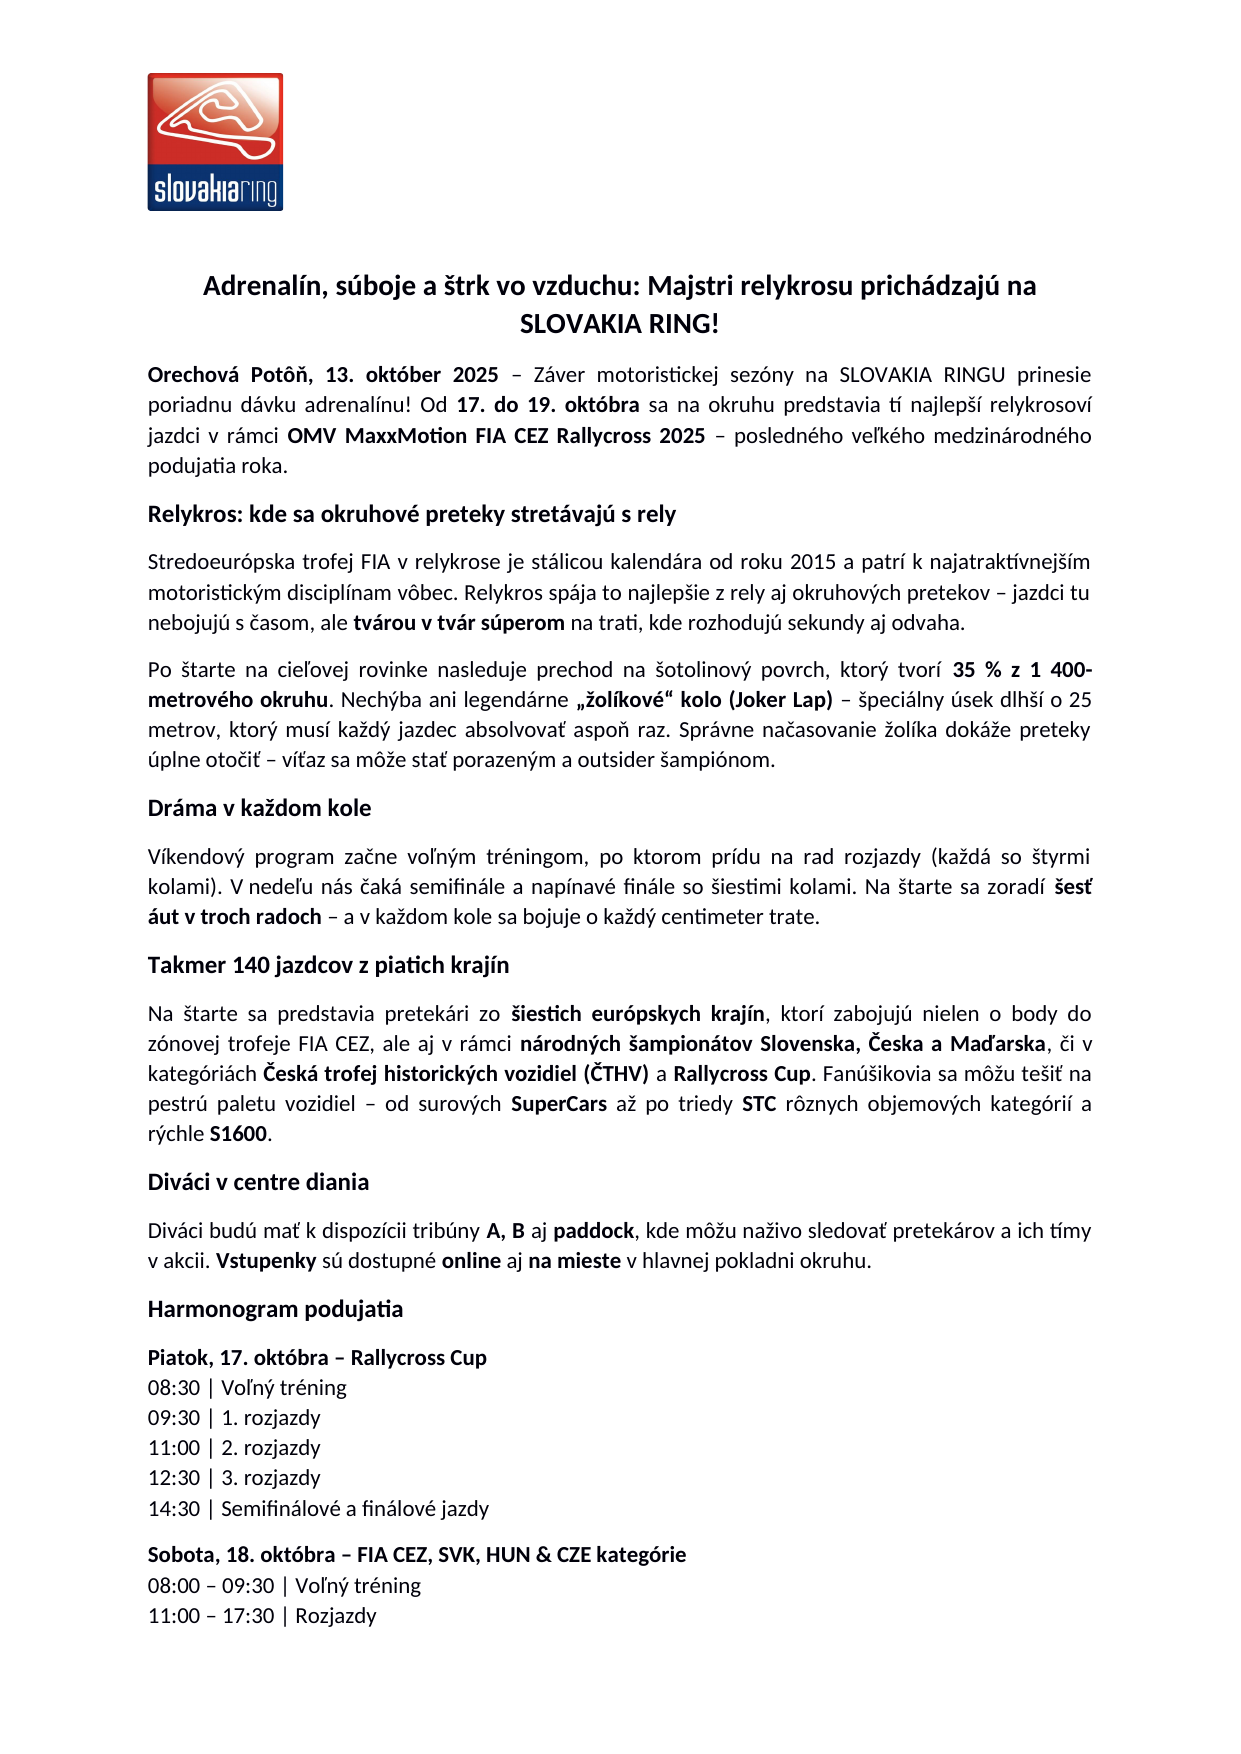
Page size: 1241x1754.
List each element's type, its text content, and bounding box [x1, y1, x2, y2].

text Na štarte sa predstavia pretekári zo šiestich európskych krajín, ktorí zabojujú nielen o body do zónovej trofeje FIA CEZ, ale aj v rámci národných šampionátov Slovenska, Česka a Maďarska, či v kategóriách Česká trofej historických vozidiel (ČTHV) a Rallycross Cup. Fanúšikovia sa môžu tešiť na pestrú paletu vozidiel – od surových SuperCars až po triedy STC rôznych objemových kategórií a rýchle S1600. [148, 999, 1093, 1148]
picture [147, 73, 284, 211]
text Relykros: kde sa okruhové preteky stretávajú s rely [148, 498, 1093, 528]
text Dráma v každom kole [148, 792, 1093, 823]
text Stredoeurópska trofej FIA v relykrose je stálicou kalendára od roku 2015 a patrí k najatraktívnejším motoristickým disciplínam vôbec. Relykros spája to najlepšie z rely aj okruhových pretekov – jazdci tu nebojujú s časom, ale tvárou v tvár súperom na trati, kde rozhodujú sekundy aj odvaha. [148, 547, 1093, 636]
text Sobota, 18. októbra – FIA CEZ, SVK, HUN & CZE kategórie 08:00 – 09:30 | Voľný tréning 11:00 – 17:30 | Rozjazdy [148, 1541, 1093, 1629]
text Takmer 140 jazdcov z piatich krajín [148, 949, 1093, 980]
text Adrenalín, súboje a štrk vo vzduchu: Majstri relykrosu prichádzajú na SLOVAKIA RING! [148, 267, 1093, 341]
text Diváci budú mať k dispozícii tribúny A, B aj paddock, kde môžu naživo sledovať pretekárov a ich tímy v akcii. Vstupenky sú dostupné online aj na mieste v hlavnej pokladni okruhu. [148, 1216, 1093, 1274]
text Orechová Potôň, 13. október 2025 – Záver motoristickej sezóny na SLOVAKIA RINGU prinesie poriadnu dávku adrenalínu! Od 17. do 19. októbra sa na okruhu predstavia tí najlepší relykrosoví jazdci v rámci OMV MaxxMotion FIA CEZ Rallycross 2025 – posledného veľkého medzinárodného podujatia roka. [148, 360, 1093, 479]
text Po štarte na cieľovej rovinke nasleduje prechod na šotolinový povrch, ktorý tvorí 35 % z 1 400-metrového okruhu. Nechýba ani legendárne „žolíkové“ kolo (Joker Lap) – špeciálny úsek dlhší o 25 metrov, ktorý musí každý jazdec absolvovať aspoň raz. Správne načasovanie žolíka dokáže preteky úplne otočiť – víťaz sa môže stať porazeným a outsider šampiónom. [148, 655, 1093, 773]
text Piatok, 17. októbra – Rallycross Cup 08:30 | Voľný tréning 09:30 | 1. rozjazdy 11:00 | 2. rozjazdy 12:30 | 3. rozjazdy 14:30 | Semifinálové a finálové jazdy [148, 1343, 1093, 1522]
text Harmonogram podujatia [148, 1293, 1093, 1324]
text Víkendový program začne voľným tréningom, po ktorom prídu na rad rozjazdy (každá so štyrmi kolami). V nedeľu nás čaká semifinále a napínavé finále so šiestimi kolami. Na štarte sa zoradí šesť áut v troch radoch – a v každom kole sa bojuje o každý centimeter trate. [148, 842, 1093, 930]
text Diváci v centre diania [148, 1166, 1093, 1197]
